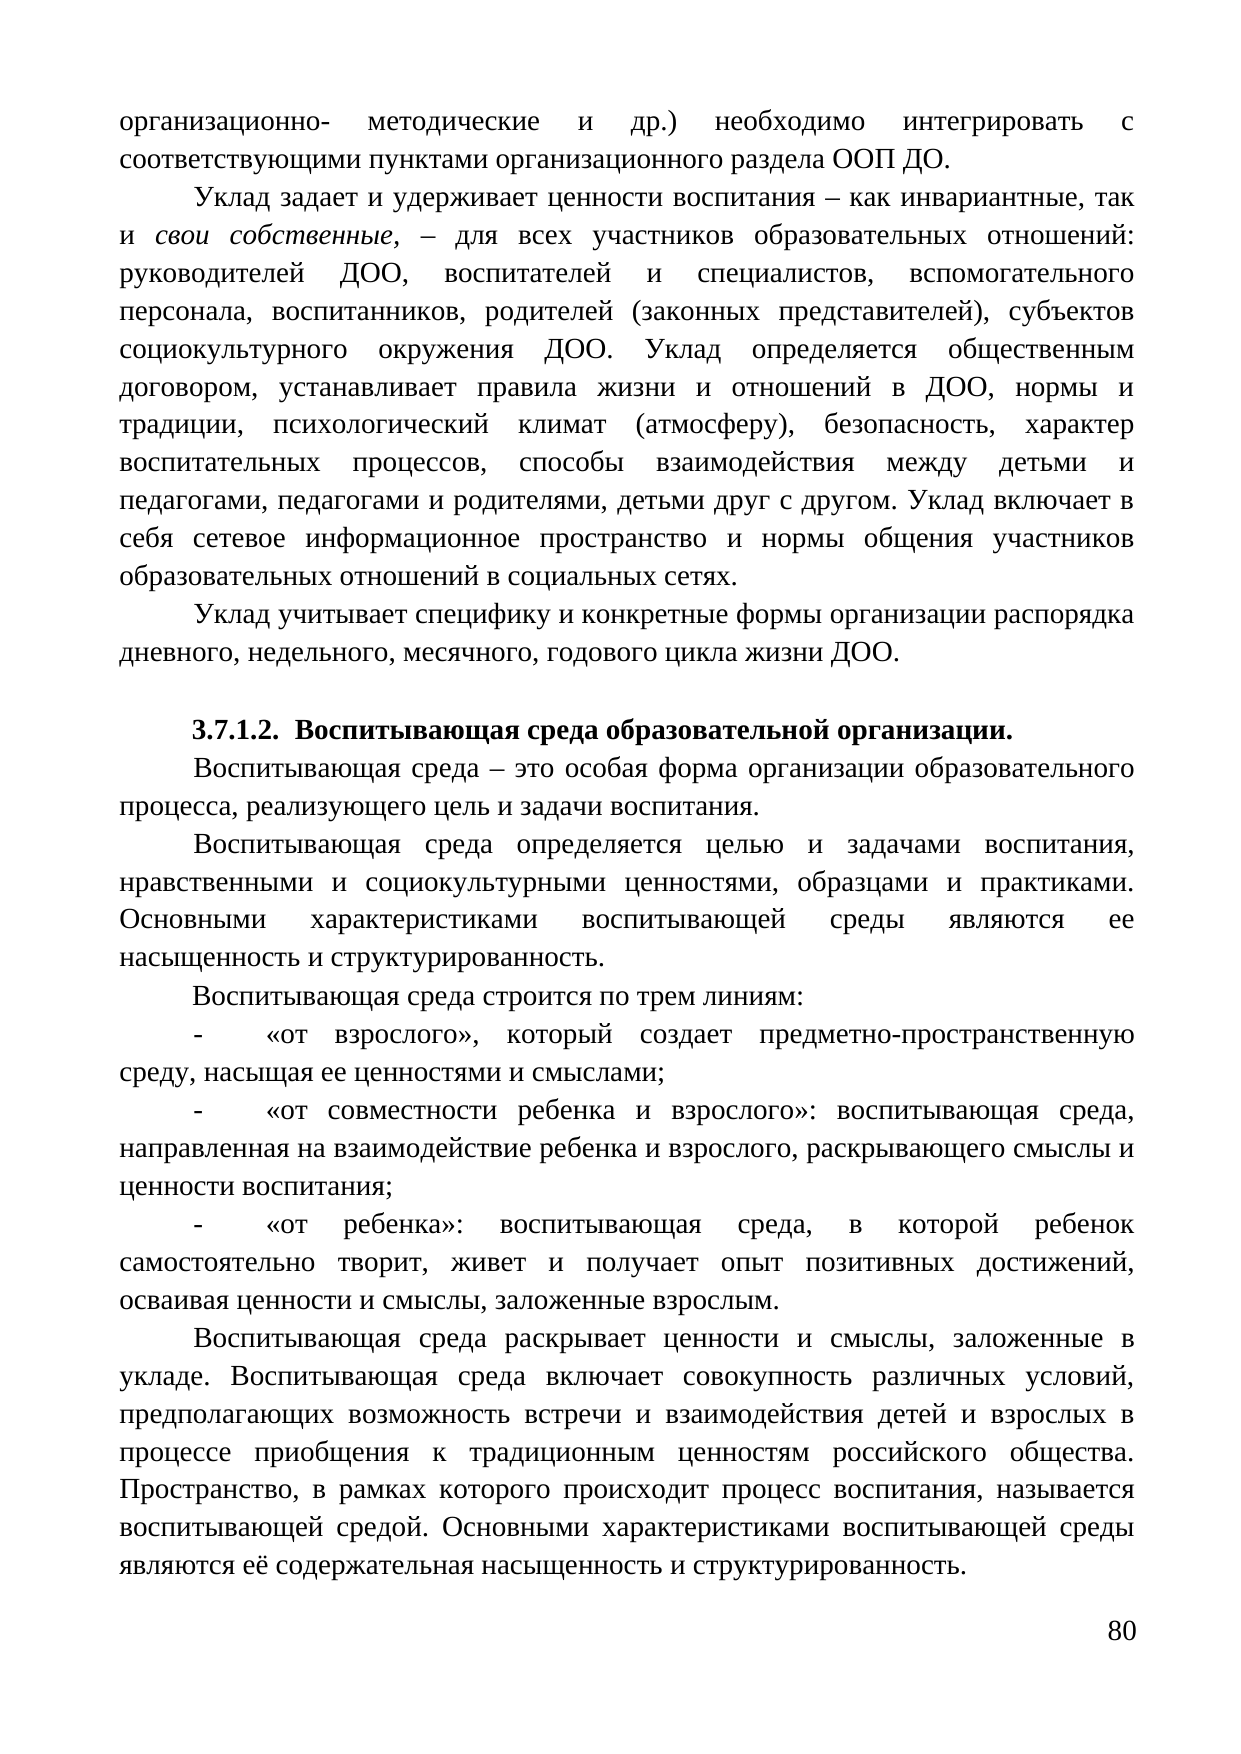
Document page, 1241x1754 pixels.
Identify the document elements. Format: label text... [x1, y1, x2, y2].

text Воспитывающая среда определяется целью и задачами воспитания, нравственными и социокультурными ценностями, образцами и практиками. Основными характеристиками воспитывающей среды являются ее насыщенность и структурированность. [119, 826, 1135, 973]
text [119, 103, 1135, 175]
list «от ребенка»: воспитывающая среда, в которой ребенок самостоятельно творит, живет и получает опыт позитивных достижений, осваивая ценности и смыслы, заложенные взрослым. [119, 1206, 1135, 1315]
text Уклад учитывает специфику и конкретные формы организации распорядка дневного, недельного, месячного, годового цикла жизни ДОО. [119, 596, 1135, 667]
list «от взрослого», который создает предметно-пространственную среду, насыщая ее ценностями и смыслами; [119, 1016, 1135, 1087]
text Воспитывающая среда раскрывает ценности и смыслы, заложенные в укладе. Воспитывающая среда включает совокупность различных условий, предполагающих возможность встречи и взаимодействия детей и взрослых в процессе приобщения к традиционным ценностям российского общества. Пространство, в рамках которого происходит процесс воспитания, называется воспитывающей средой. Основными характеристиками воспитывающей среды являются её содержательная насыщенность и структурированность. [119, 1320, 1135, 1581]
list «от совместности ребенка и взрослого»: воспитывающая среда, направленная на взаимодействие ребенка и взрослого, раскрывающего смыслы и ценности воспитания; [119, 1092, 1135, 1201]
text Уклад задает и удерживает ценности воспитания – как инвариантные, так и свои собственные, – для всех участников образовательных отношений: руководителей ДОО, воспитателей и специалистов, вспомогательного персонала, воспитанников, родителей (законных представителей), субъектов социокультурного окружения ДОО. Уклад определяется общественным договором, устанавливает правила жизни и отношений в ДОО, нормы и традиции, психологический климат (атмосферу), безопасность, характер воспитательных процессов, способы взаимодействия между детьми и педагогами, педагогами и родителями, детьми друг с другом. Уклад включает в себя сетевое информационное пространство и нормы общения участников образовательных отношений в социальных сетях. [119, 179, 1135, 591]
text Воспитывающая среда строится по трем линиям: [192, 978, 1135, 1011]
text 3.7.1.2. Воспитывающая среда образовательной организации. [192, 712, 1138, 745]
text Воспитывающая среда – это особая форма организации образовательного процесса, реализующего цель и задачи воспитания. [119, 750, 1135, 821]
